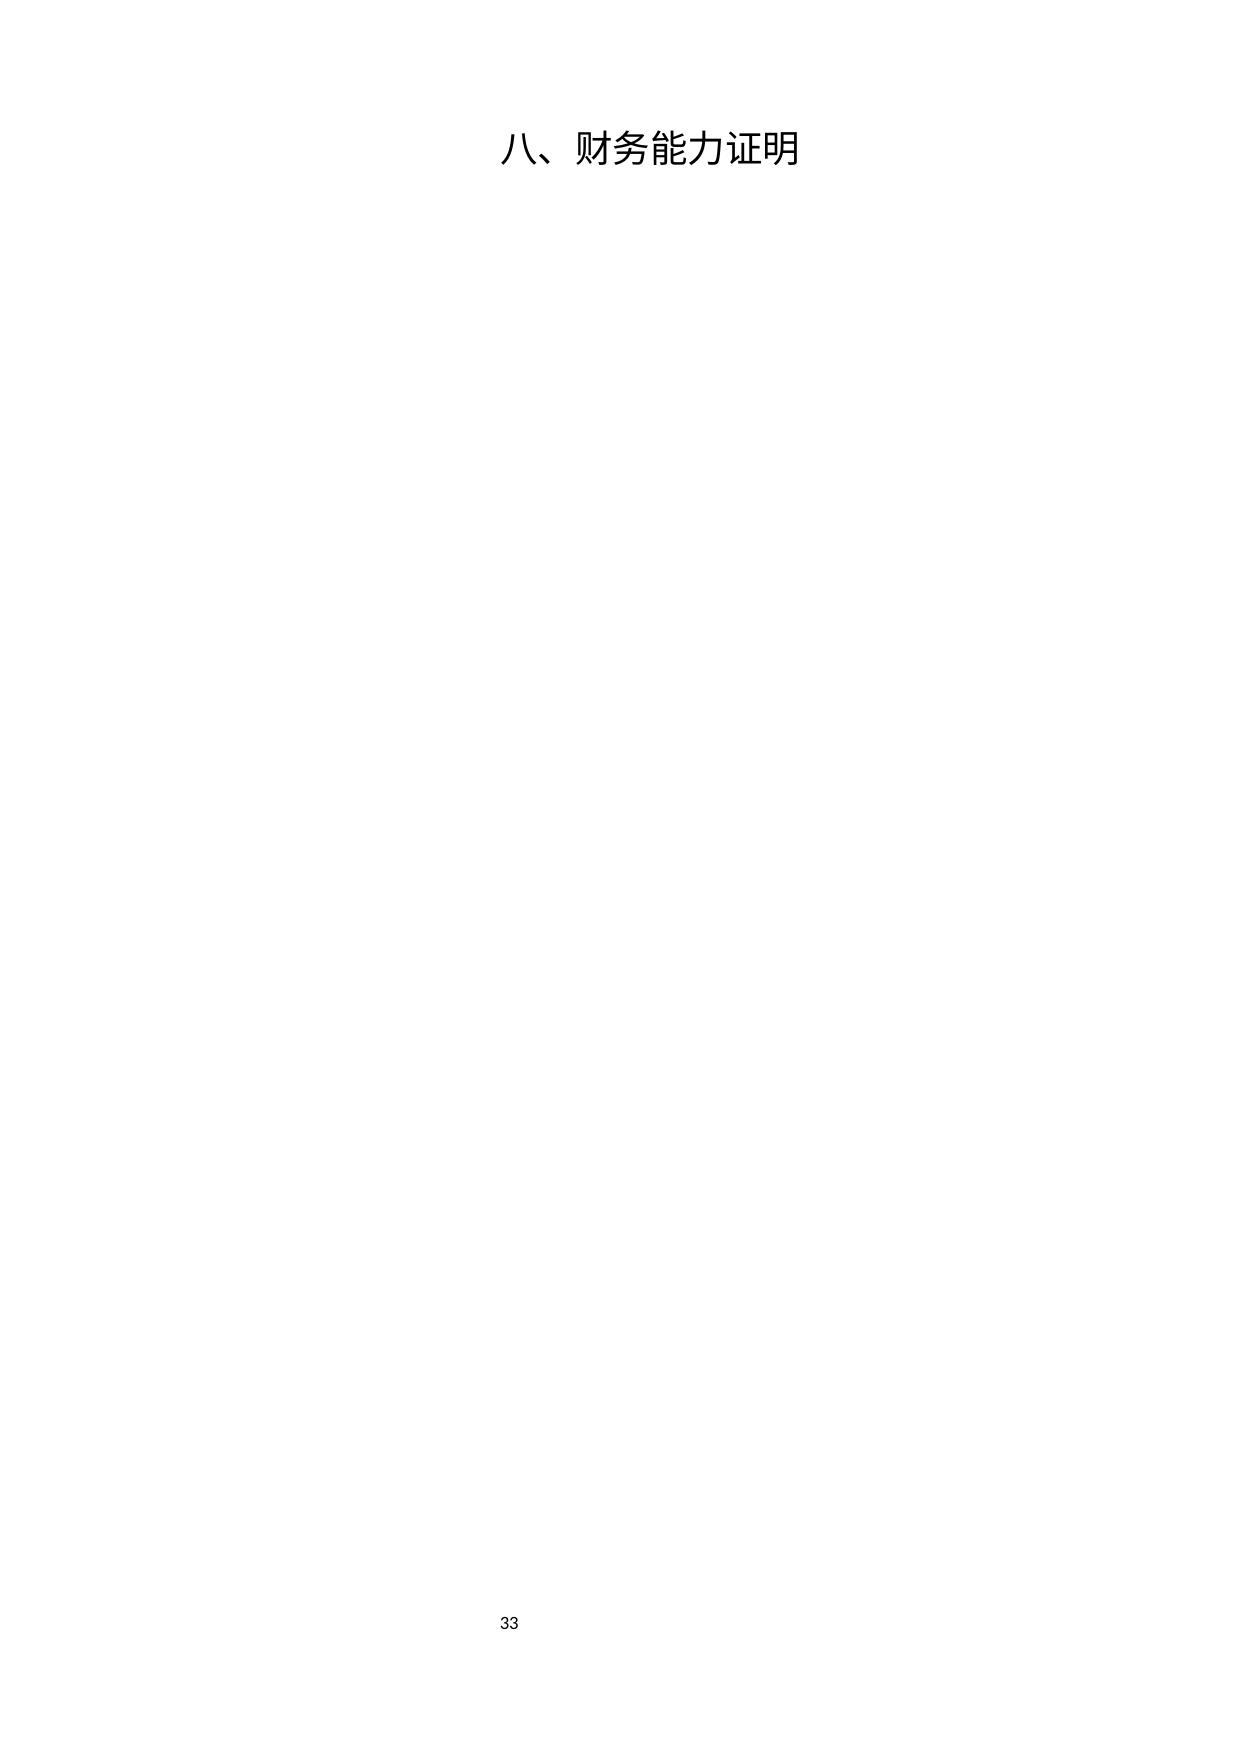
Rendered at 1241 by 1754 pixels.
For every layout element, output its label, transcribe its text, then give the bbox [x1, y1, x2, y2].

text 八、财务能力证明 [148, 114, 1152, 179]
